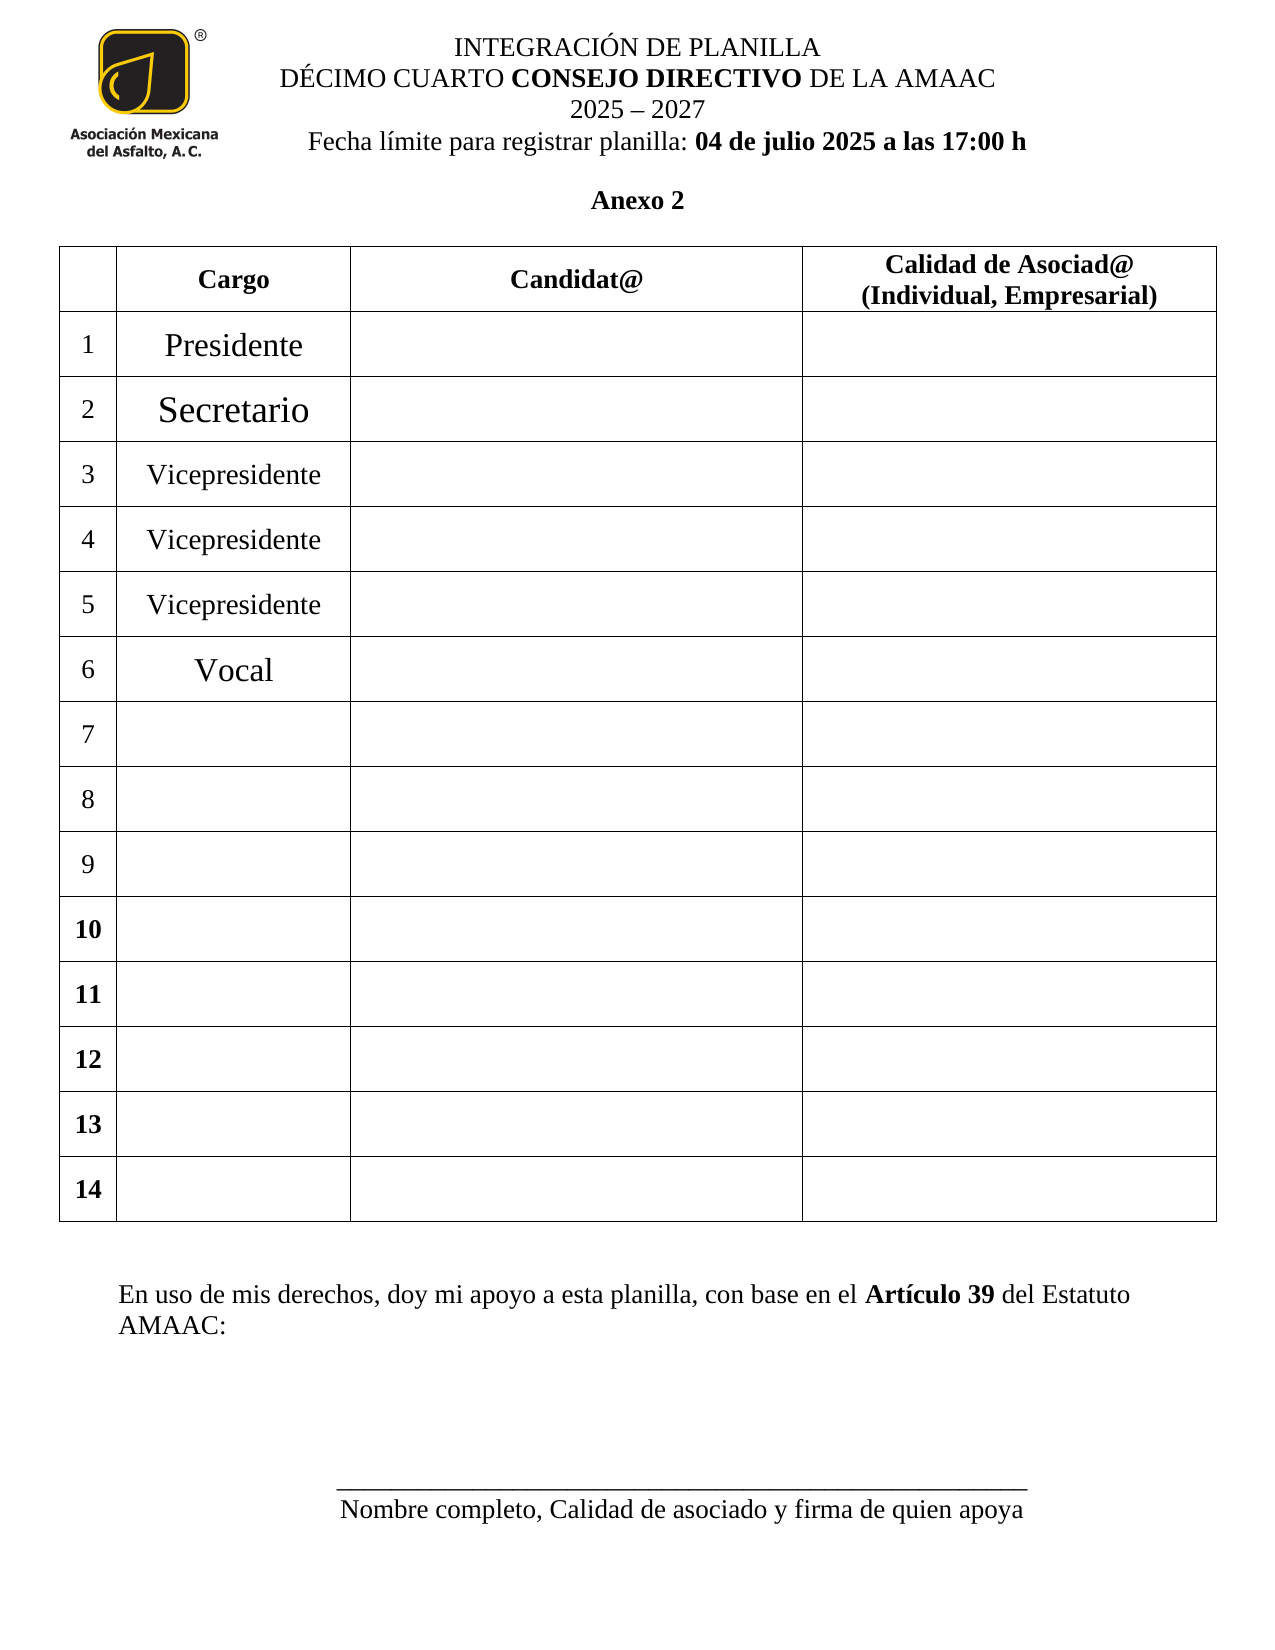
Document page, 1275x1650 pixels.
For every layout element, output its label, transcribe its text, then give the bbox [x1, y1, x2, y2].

table_cell [117, 897, 350, 961]
table_cell [803, 962, 1216, 1026]
table_cell [803, 377, 1216, 441]
table_cell [351, 572, 802, 636]
table_cell [803, 1027, 1216, 1091]
table_cell [803, 1092, 1216, 1156]
table_cell [117, 832, 350, 896]
table_cell [351, 962, 802, 1026]
table_cell [803, 1157, 1216, 1221]
table_cell [117, 767, 350, 831]
table_cell 8 [60, 767, 116, 831]
text ___________________________________________________ [148, 1462, 1216, 1493]
table_cell [351, 1092, 802, 1156]
table_cell 9 [60, 832, 116, 896]
text Nombre completo, Calidad de asociado y firma de quien apoya [148, 1493, 1216, 1524]
table_cell [117, 702, 350, 766]
table_cell [351, 832, 802, 896]
table_cell 2 [60, 377, 116, 441]
table_header Calidad de Asociad@ (Individual, Empresarial) [803, 247, 1216, 311]
table_cell [351, 1027, 802, 1091]
table_cell [351, 507, 802, 571]
table_cell 5 [60, 572, 116, 636]
text En uso de mis derechos, doy mi apoyo a esta planilla, con base en el Artículo 39 del Estatuto AMAAC: [118, 1278, 1216, 1341]
table_cell 14 [60, 1157, 116, 1221]
table_cell [803, 312, 1216, 376]
table_cell [351, 767, 802, 831]
picture [59, 9, 229, 179]
table_cell 10 [60, 897, 116, 961]
text Anexo 2 [59, 184, 1216, 215]
table_cell [803, 897, 1216, 961]
table_cell Secretario [117, 377, 350, 441]
table_cell [351, 1157, 802, 1221]
table_cell Presidente [117, 312, 350, 376]
table_cell [351, 702, 802, 766]
table_cell [803, 702, 1216, 766]
table_cell [117, 1157, 350, 1221]
table_cell Vicepresidente [117, 507, 350, 571]
table_cell [351, 312, 802, 376]
table_cell [803, 637, 1216, 701]
table_cell 6 [60, 637, 116, 701]
table_cell Vicepresidente [117, 442, 350, 506]
table_cell 12 [60, 1027, 116, 1091]
table_cell 3 [60, 442, 116, 506]
table_cell [117, 1092, 350, 1156]
table_cell 11 [60, 962, 116, 1026]
table_cell Vicepresidente [117, 572, 350, 636]
table_cell [351, 897, 802, 961]
table_header Cargo [117, 247, 350, 311]
table_cell [803, 572, 1216, 636]
table_cell [803, 832, 1216, 896]
table_cell 1 [60, 312, 116, 376]
table_cell Vocal [117, 637, 350, 701]
table_cell 4 [60, 507, 116, 571]
table_cell [803, 507, 1216, 571]
table_cell [351, 637, 802, 701]
table_header Candidat@ [351, 247, 802, 311]
table_header [60, 247, 116, 311]
table_cell 7 [60, 702, 116, 766]
table_cell [351, 442, 802, 506]
table_cell [117, 962, 350, 1026]
table_cell [803, 442, 1216, 506]
table_cell [803, 767, 1216, 831]
table_cell [117, 1027, 350, 1091]
table_cell [351, 377, 802, 441]
table_cell 13 [60, 1092, 116, 1156]
